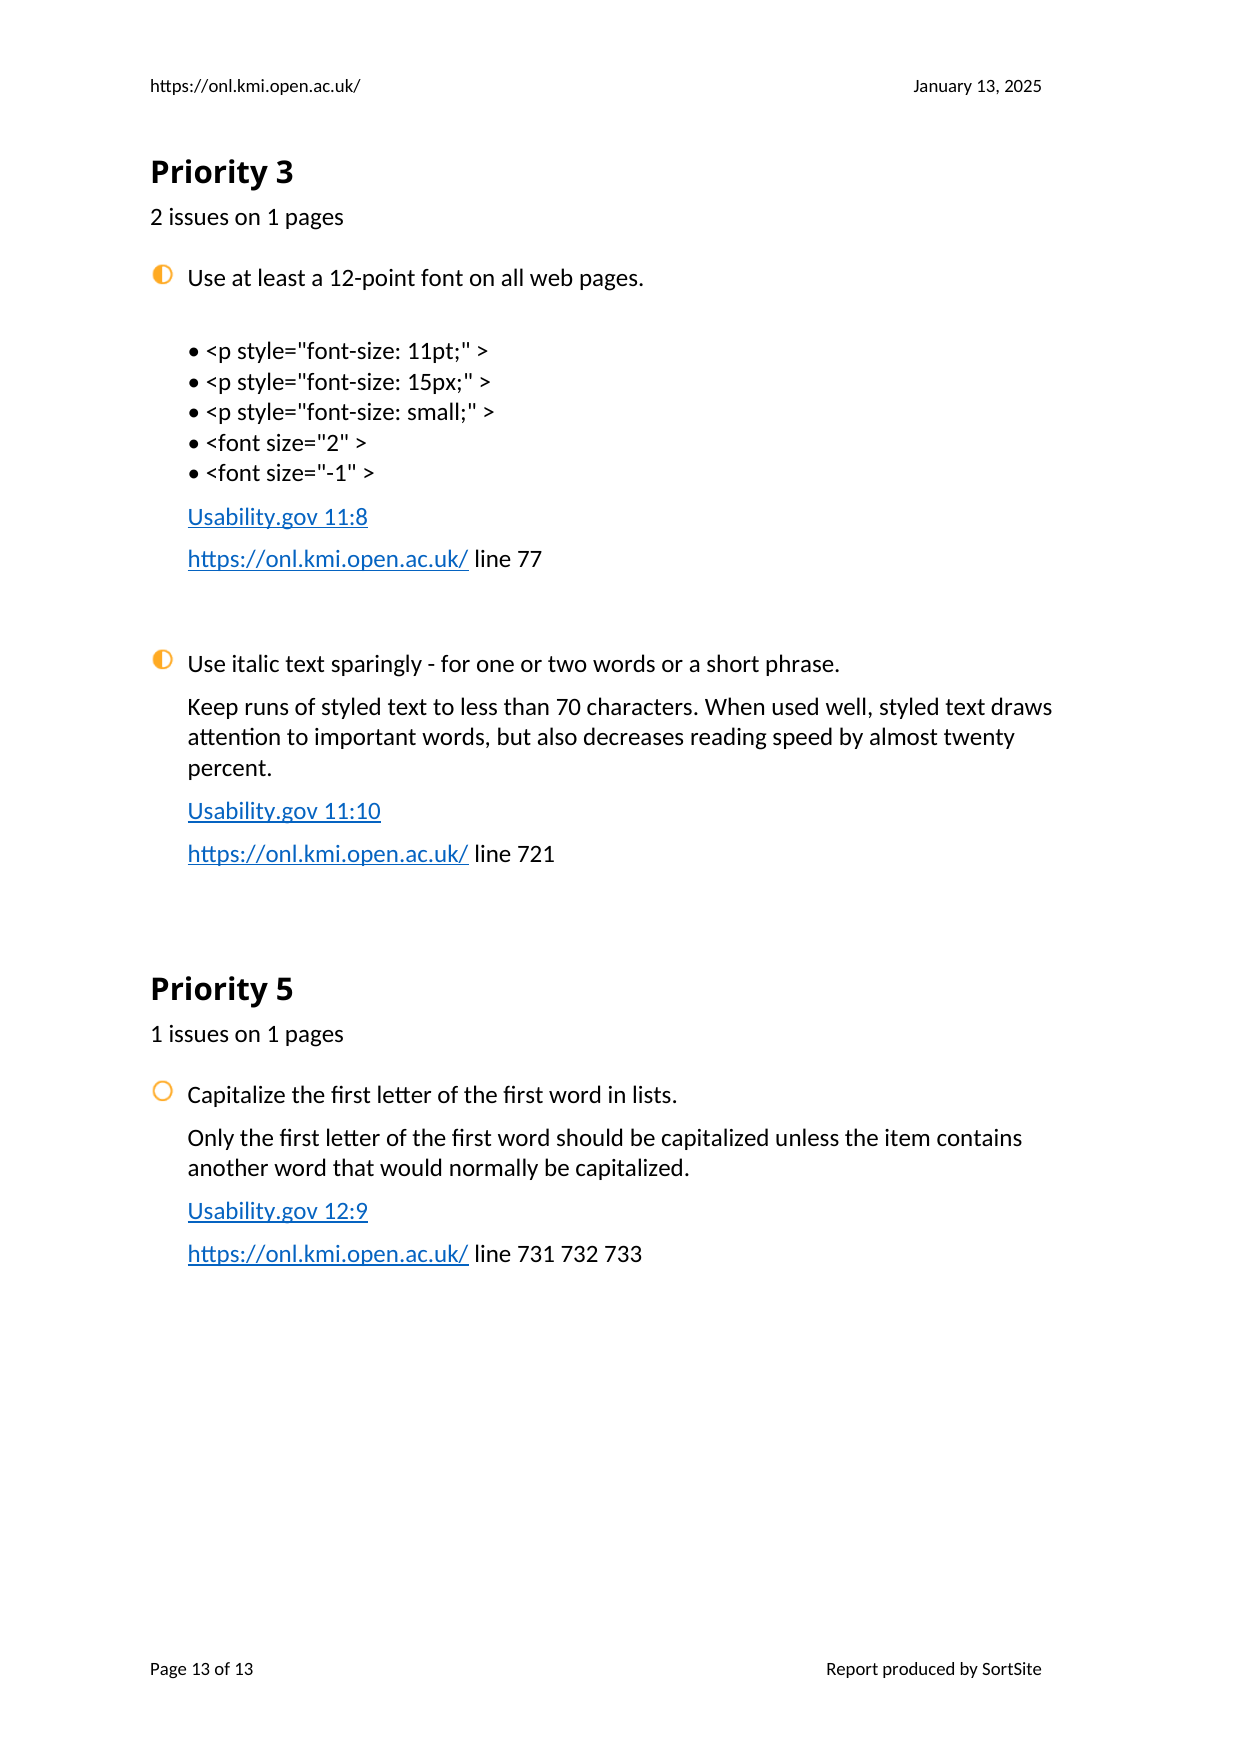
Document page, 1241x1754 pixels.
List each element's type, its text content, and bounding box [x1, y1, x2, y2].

text https://onl.kmi.open.ac.uk/ line 77 [187, 544, 1090, 574]
picture [150, 1079, 174, 1104]
text • <p style="font-size: 11pt;" > • <p style="font-size: 15px;" > • <p style="font-size: small;" > • <font size="2" > • <font size="-1" > [187, 305, 1090, 488]
text https://onl.kmi.open.ac.uk/ line 731 732 733 [187, 1238, 1090, 1269]
picture [150, 647, 174, 672]
text https://onl.kmi.open.ac.uk/ line 721 [187, 838, 1090, 868]
subtitle Priority 5 [150, 967, 1090, 1009]
text Keep runs of styled text to less than 70 characters. When used well, styled text draws attention to important words, but also decreases reading speed by almost twenty percent. [187, 691, 1090, 782]
text 1 issues on 1 pages [150, 1018, 1090, 1079]
text Usability.gov 12:9 [187, 1195, 1090, 1226]
picture [150, 262, 174, 287]
text Usability.gov 11:10 [187, 795, 1090, 825]
text Use italic text sparingly - for one or two words or a short phrase. [150, 648, 1090, 678]
text Use at least a 12-point font on all web pages. [150, 262, 1090, 292]
text Only the first letter of the first word should be capitalized unless the item contains another word that would normally be capitalized. [187, 1122, 1090, 1183]
text Usability.gov 11:8 [187, 501, 1090, 531]
text Capitalize the first letter of the first word in lists. [150, 1079, 1090, 1109]
text 2 issues on 1 pages [150, 201, 1090, 262]
subtitle Priority 3 [150, 150, 1090, 193]
